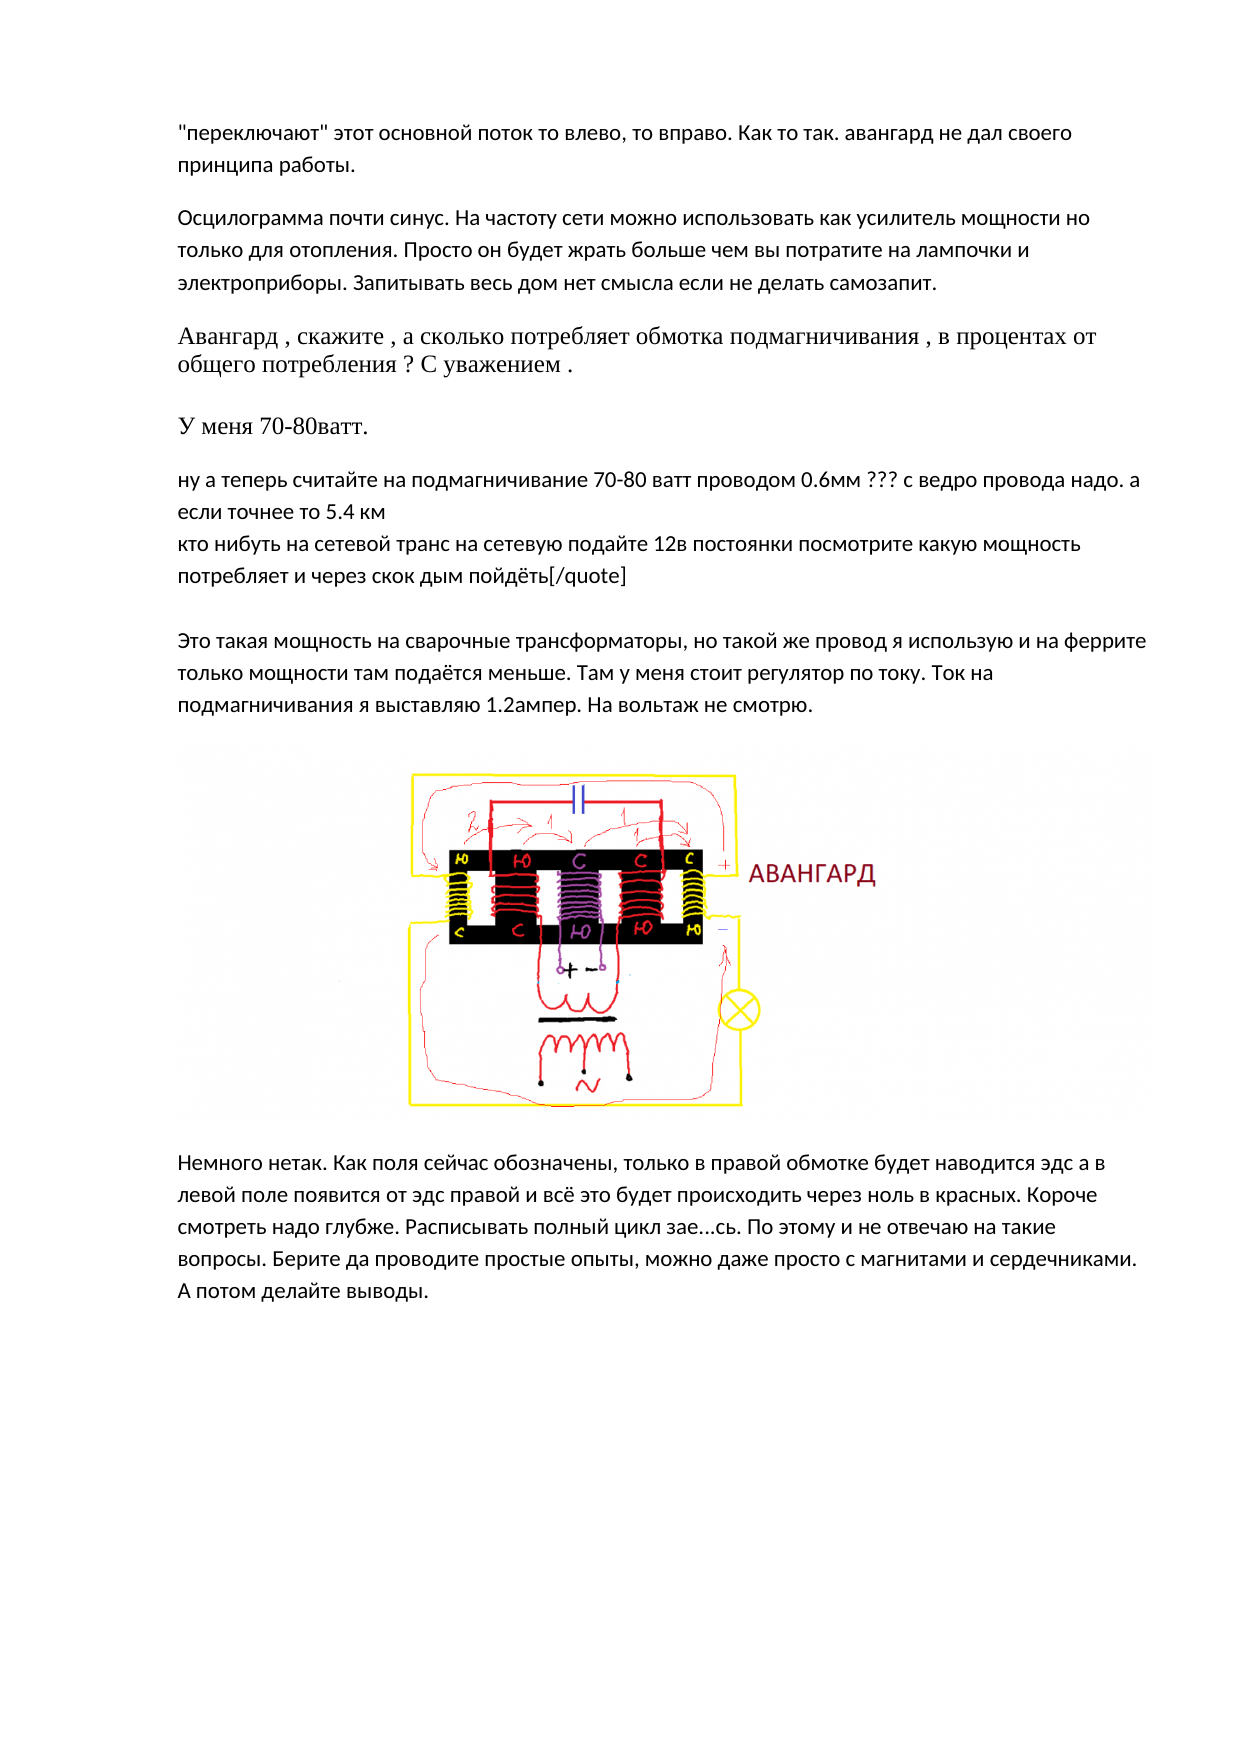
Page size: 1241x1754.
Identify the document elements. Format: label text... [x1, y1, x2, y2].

text ну а теперь считайте на подмагничивание 70-80 ватт проводом 0.6мм ??? с ведро провода надо. а если точнее то 5.4 км кто нибуть на сетевой транс на сетевую подайте 12в постоянки посмотрите какую мощность потребляет и через скок дым пойдёть[/quote] Это такая мощность на сварочные трансформаторы, но такой же провод я использую и на феррите только мощности там подаётся меньше. Там у меня стоит регулятор по току. Ток на подмагничивания я выставляю 1.2ампер. На вольтаж не смотрю. [177, 465, 1152, 718]
text Немного нетак. Как поля сейчас обозначены, только в правой обмотке будет наводится эдс а в левой поле появится от эдс правой и всё это будет происходить через ноль в красных. Короче смотреть надо глубже. Расписывать полный цикл зае...сь. По этому и не отвечаю на такие вопросы. Берите да проводите простые опыты, можно даже просто с магнитами и сердечниками. А потом делайте выводы. [177, 1148, 1152, 1304]
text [177, 118, 1152, 178]
text Авангард , скажите , а сколько потребляет обмотка подмагничивания , в процентах от общего потребления ? С уважением . [177, 321, 1152, 378]
text Осцилограмма почти синус. На частоту сети можно использовать как усилитель мощности но только для отопления. Просто он будет жрать больше чем вы потратите на лампочки и электроприборы. Запитывать весь дом нет смысла если не делать самозапит. [177, 203, 1152, 296]
text У меня 70-80ватт. [177, 378, 1152, 440]
picture [177, 743, 1152, 1123]
